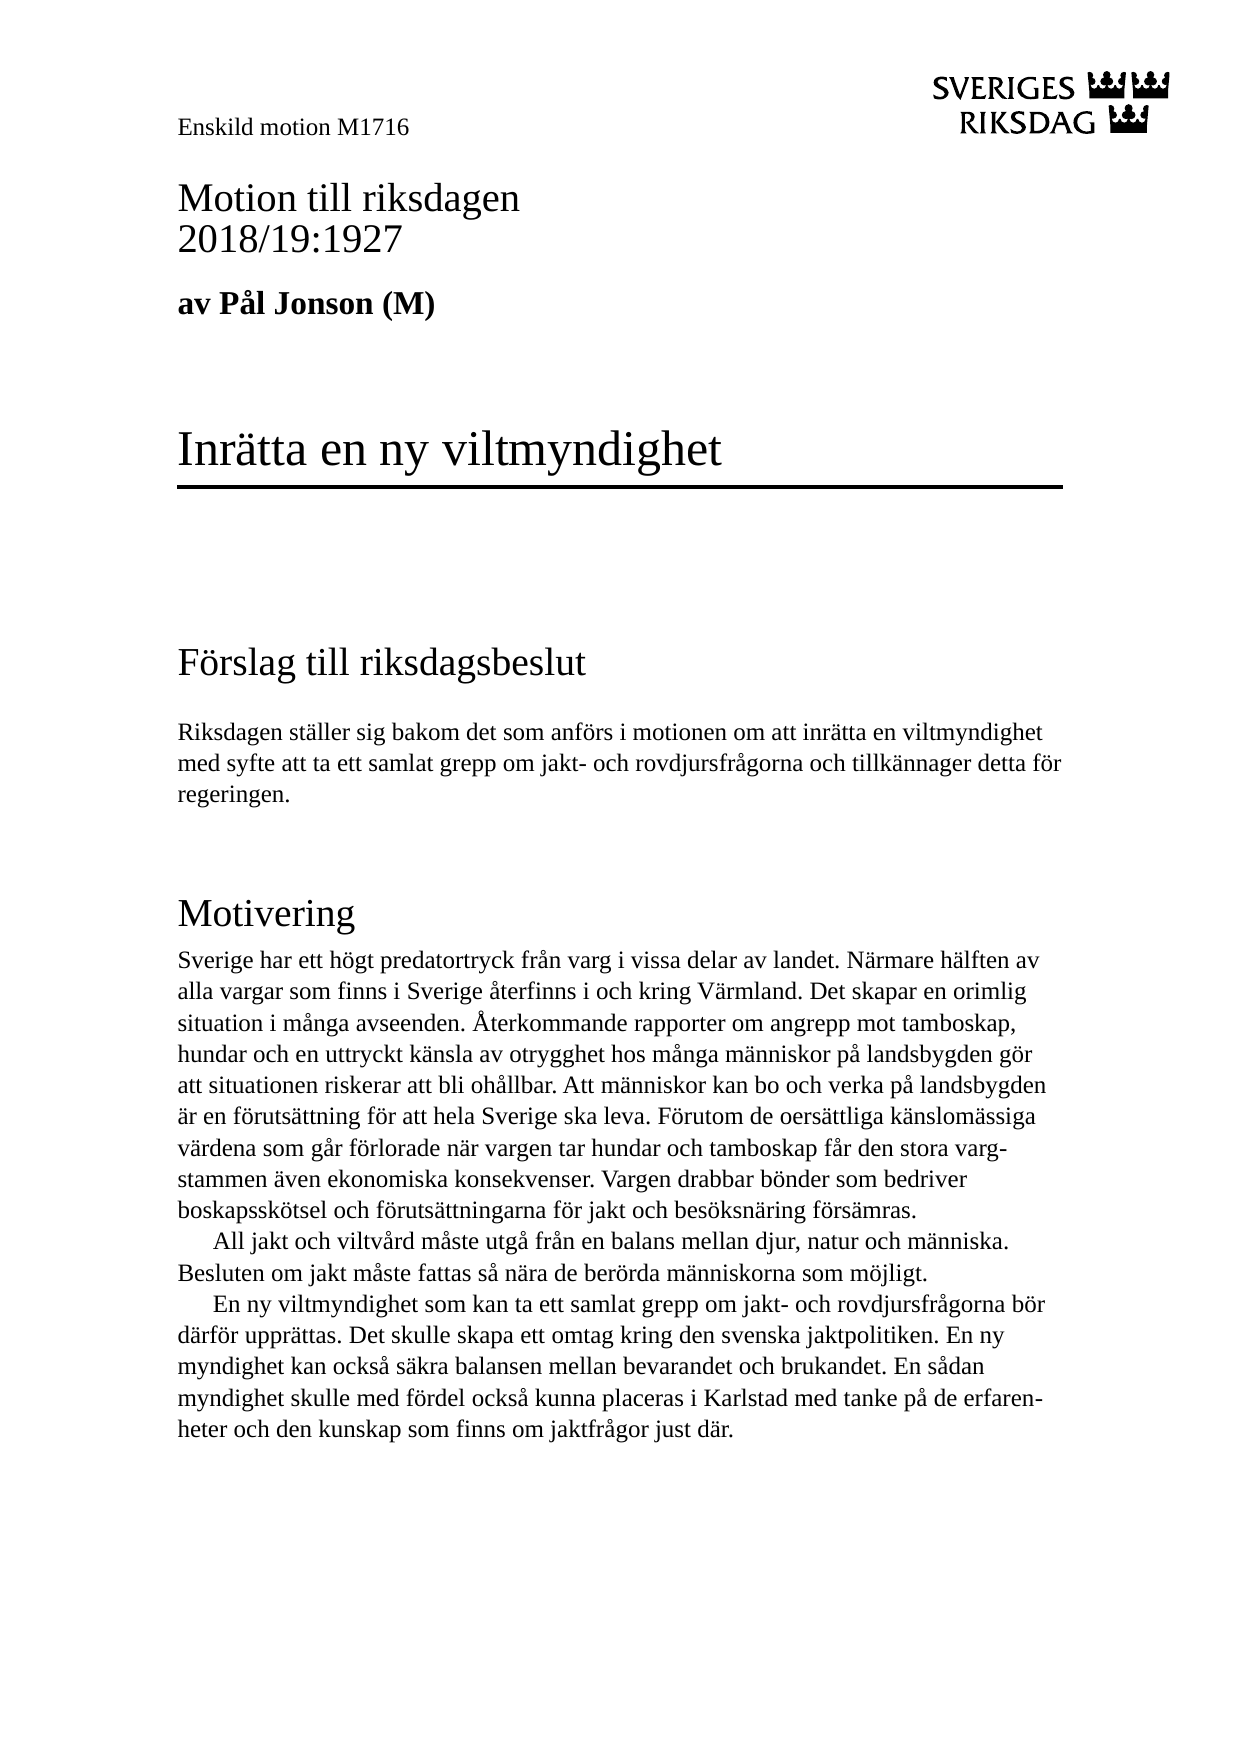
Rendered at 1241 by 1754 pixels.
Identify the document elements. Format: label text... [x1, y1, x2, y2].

text All jakt och viltvård måste utgå från en balans mellan djur, natur och människa. Besluten om jakt måste fattas så nära de berörda människorna som möjligt. [177, 1224, 1063, 1286]
text Sverige har ett högt predatortryck från varg i vissa delar av landet. Närmare hälften av alla vargar som finns i Sverige återfinns i och kring Värmland. Det skapar en orimlig situation i många avseenden. Återkommande rapporter om angrepp mot tamboskap, hundar och en uttryckt känsla av otrygghet hos många människor på landsbygden gör att situationen riskerar att bli ohållbar. Att människor kan bo och verka på landsbygden är en förutsättning för att hela Sverige ska leva. Förutom de oersättliga känslomässiga värdena som går förlorade när vargen tar hundar och tamboskap får den stora vargstammen även ekonomiska konsekvenser. Vargen drabbar bönder som bedriver boskapsskötsel och förutsättningarna för jakt och besöksnäring försämras. [177, 943, 1063, 1224]
text En ny viltmyndighet som kan ta ett samlat grepp om jakt- och rovdjursfrågorna bör därför upprättas. Det skulle skapa ett omtag kring den svenska jaktpolitiken. En ny myndighet kan också säkra balansen mellan bevarandet och brukandet. En sådan myndighet skulle med fördel också kunna placeras i Karlstad med tanke på de erfarenheter och den kunskap som finns om jaktfrågor just där. [177, 1286, 1063, 1443]
